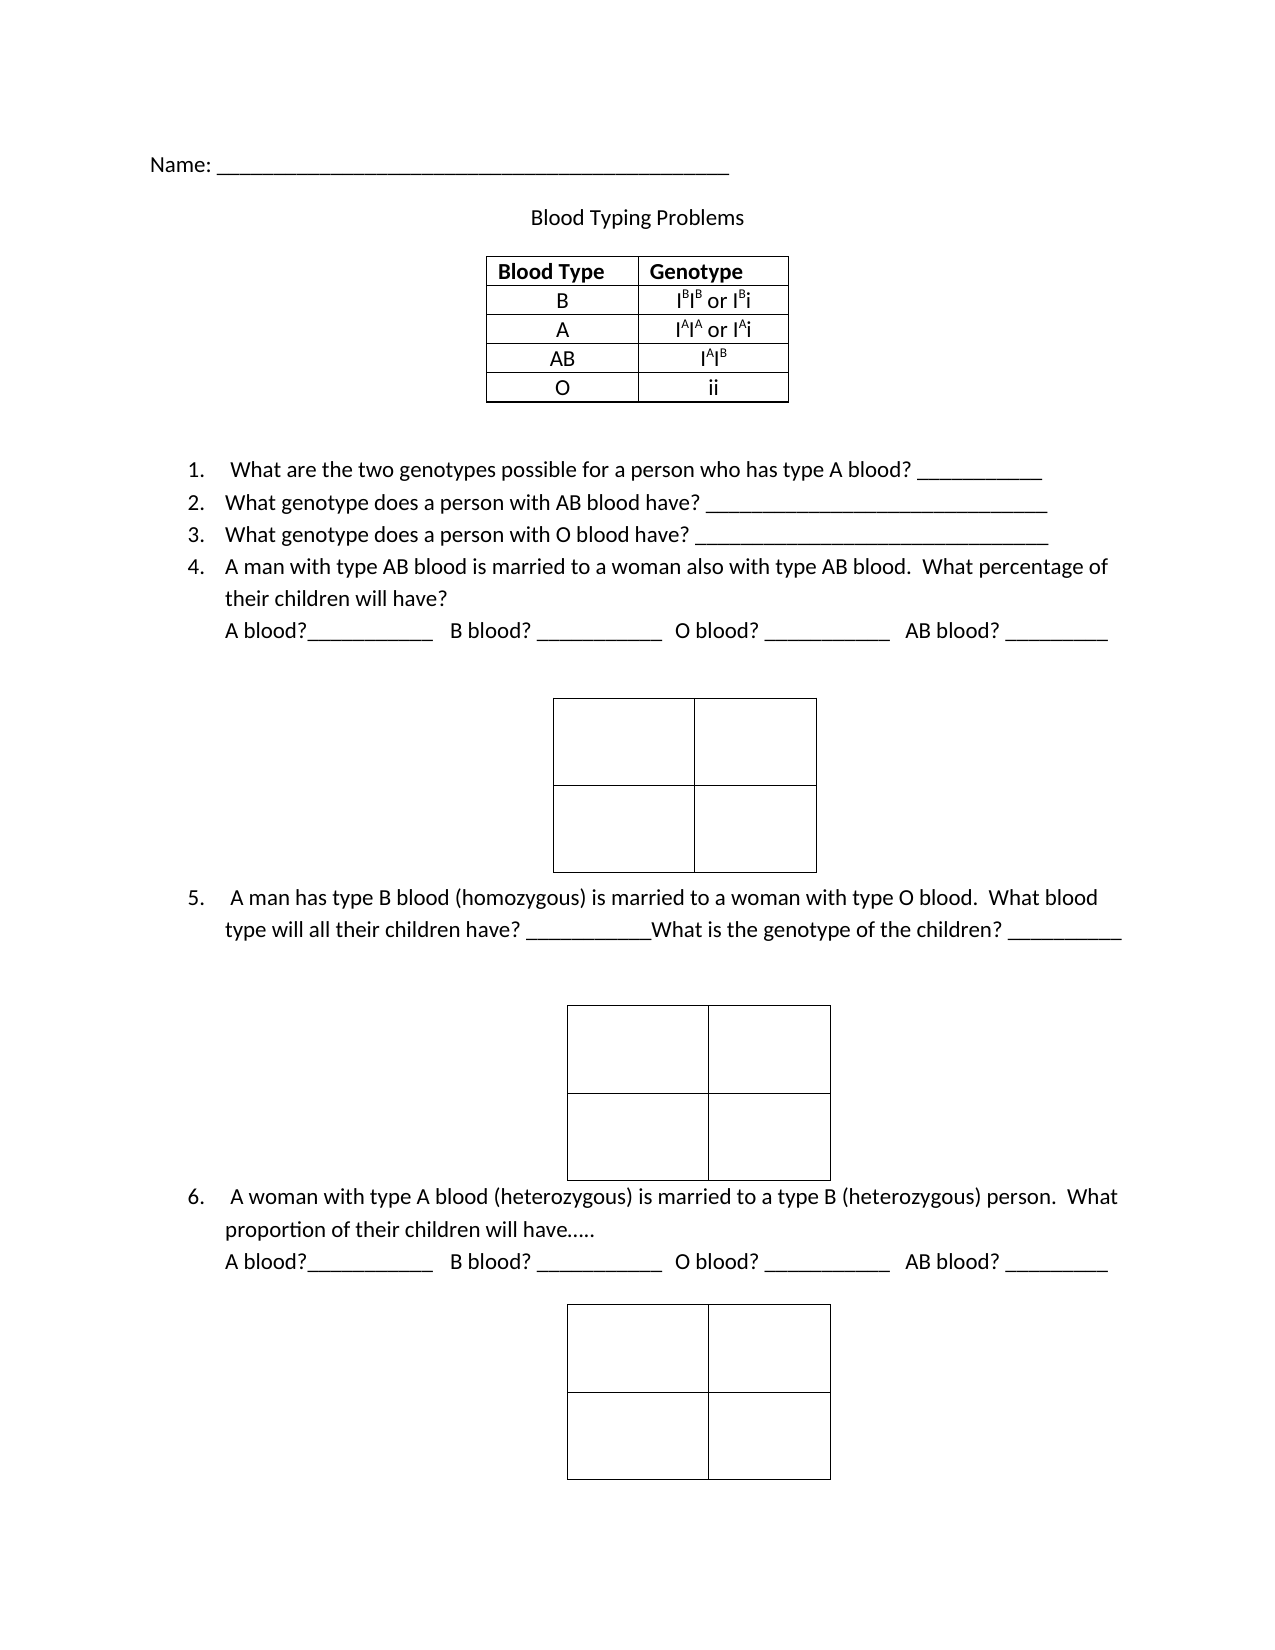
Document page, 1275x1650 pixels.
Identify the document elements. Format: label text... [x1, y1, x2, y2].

list A man has type B blood (homozygous) is married to a woman with type O blood. What blood type will all their children have? ___________What is the genotype of the children? __________ [187, 883, 1125, 943]
list What genotype does a person with AB blood have? ______________________________ [187, 488, 1125, 516]
list A man with type AB blood is married to a woman also with type AB blood. What percentage of their children will have? [187, 552, 1125, 612]
table_cell [709, 1094, 830, 1180]
list A blood?___________ B blood? ___________ O blood? ___________ AB blood? _________ [225, 616, 1125, 644]
table_cell IAIA or IAi [639, 315, 788, 343]
table_cell [554, 786, 694, 872]
table_cell [695, 786, 816, 872]
text Blood Typing Problems [150, 203, 1125, 231]
list What genotype does a person with O blood have? _______________________________ [187, 520, 1125, 548]
table_header [695, 699, 816, 785]
table_header Genotype [639, 257, 788, 285]
table_cell ii [639, 373, 788, 401]
table_cell [568, 1393, 708, 1479]
table_header [709, 1305, 830, 1392]
table_cell [568, 1094, 708, 1180]
text Name: _____________________________________________ [150, 150, 1125, 178]
list A woman with type A blood (heterozygous) is married to a type B (heterozygous) person. What proportion of their children will have….. [187, 1182, 1125, 1243]
table_header Blood Type [487, 257, 638, 285]
table_header [554, 699, 694, 785]
table_header [568, 1006, 708, 1092]
table_header [709, 1006, 830, 1092]
table_cell B [487, 286, 638, 314]
table_cell O [487, 373, 638, 401]
table_cell AB [487, 344, 638, 372]
list What are the two genotypes possible for a person who has type A blood? ___________ [187, 455, 1125, 483]
table_cell IBIB or IBi [639, 286, 788, 314]
table_cell A [487, 315, 638, 343]
list A blood?___________ B blood? ___________ O blood? ___________ AB blood? _________ [225, 1247, 1125, 1275]
table_cell [709, 1393, 830, 1479]
table_header [568, 1305, 708, 1392]
table_cell IAIB [639, 344, 788, 372]
